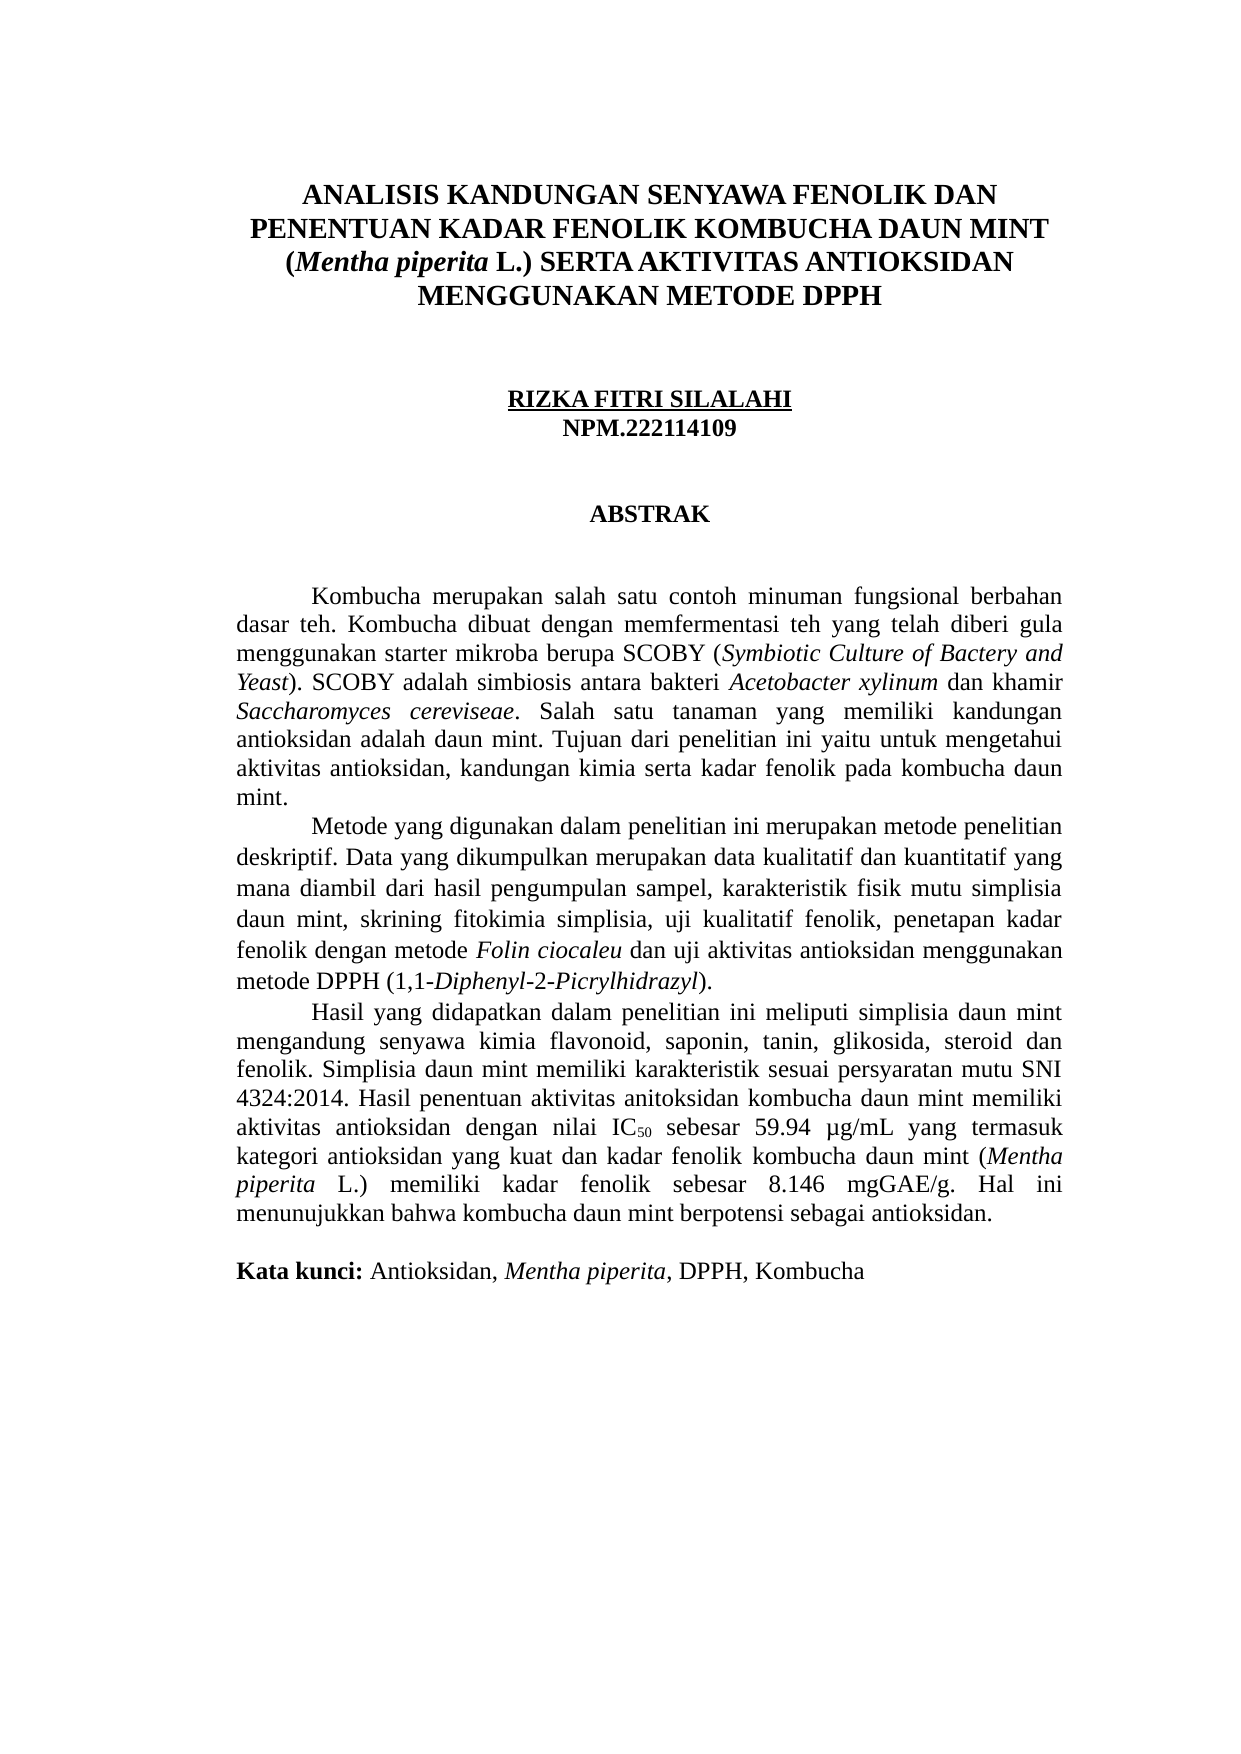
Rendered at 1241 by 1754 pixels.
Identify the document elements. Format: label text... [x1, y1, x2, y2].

text Hasil yang didapatkan dalam penelitian ini meliputi simplisia daun mint mengandung senyawa kimia flavonoid, saponin, tanin, glikosida, steroid dan fenolik. Simplisia daun mint memiliki karakteristik sesuai persyaratan mutu SNI 4324:2014. Hasil penentuan aktivitas anitoksidan kombucha daun mint memiliki aktivitas antioksidan dengan nilai IC50 sebesar 59.94 µg/mL yang termasuk kategori antioksidan yang kuat dan kadar fenolik kombucha daun mint (Mentha piperita L.) memiliki kadar fenolik sebesar 8.146 mgGAE/g. Hal ini menunujukkan bahwa kombucha daun mint berpotensi sebagai antioksidan. [236, 997, 1063, 1227]
text Kombucha merupakan salah satu contoh minuman fungsional berbahan dasar teh. Kombucha dibuat dengan memfermentasi teh yang telah diberi gula menggunakan starter mikroba berupa SCOBY (Symbiotic Culture of Bactery and Yeast). SCOBY adalah simbiosis antara bakteri Acetobacter xylinum dan khamir Saccharomyces cereviseae. Salah satu tanaman yang memiliki kandungan antioksidan adalah daun mint. Tujuan dari penelitian ini yaitu untuk mengetahui aktivitas antioksidan, kandungan kimia serta kadar fenolik pada kombucha daun mint. [236, 581, 1063, 811]
text NPM.222114109 [236, 413, 1063, 442]
text Metode yang digunakan dalam penelitian ini merupakan metode penelitian deskriptif. Data yang dikumpulkan merupakan data kualitatif dan kuantitatif yang mana diambil dari hasil pengumpulan sampel, karakteristik fisik mutu simplisia daun mint, skrining fitokimia simplisia, uji kualitatif fenolik, penetapan kadar fenolik dengan metode Folin ciocaleu dan uji aktivitas antioksidan menggunakan metode DPPH (1,1-Diphenyl-2-Picrylhidrazyl). [236, 811, 1063, 995]
text ABSTRAK [236, 499, 1063, 528]
text Kata kunci: Antioksidan, Mentha piperita, DPPH, Kombucha [236, 1256, 1063, 1284]
text RIZKA FITRI SILALAHI [236, 384, 1063, 413]
text ANALISIS KANDUNGAN SENYAWA FENOLIK DAN PENENTUAN KADAR FENOLIK KOMBUCHA DAUN MINT (Mentha piperita L.) SERTA AKTIVITAS ANTIOKSIDAN MENGGUNAKAN METODE DPPH [236, 177, 1063, 311]
